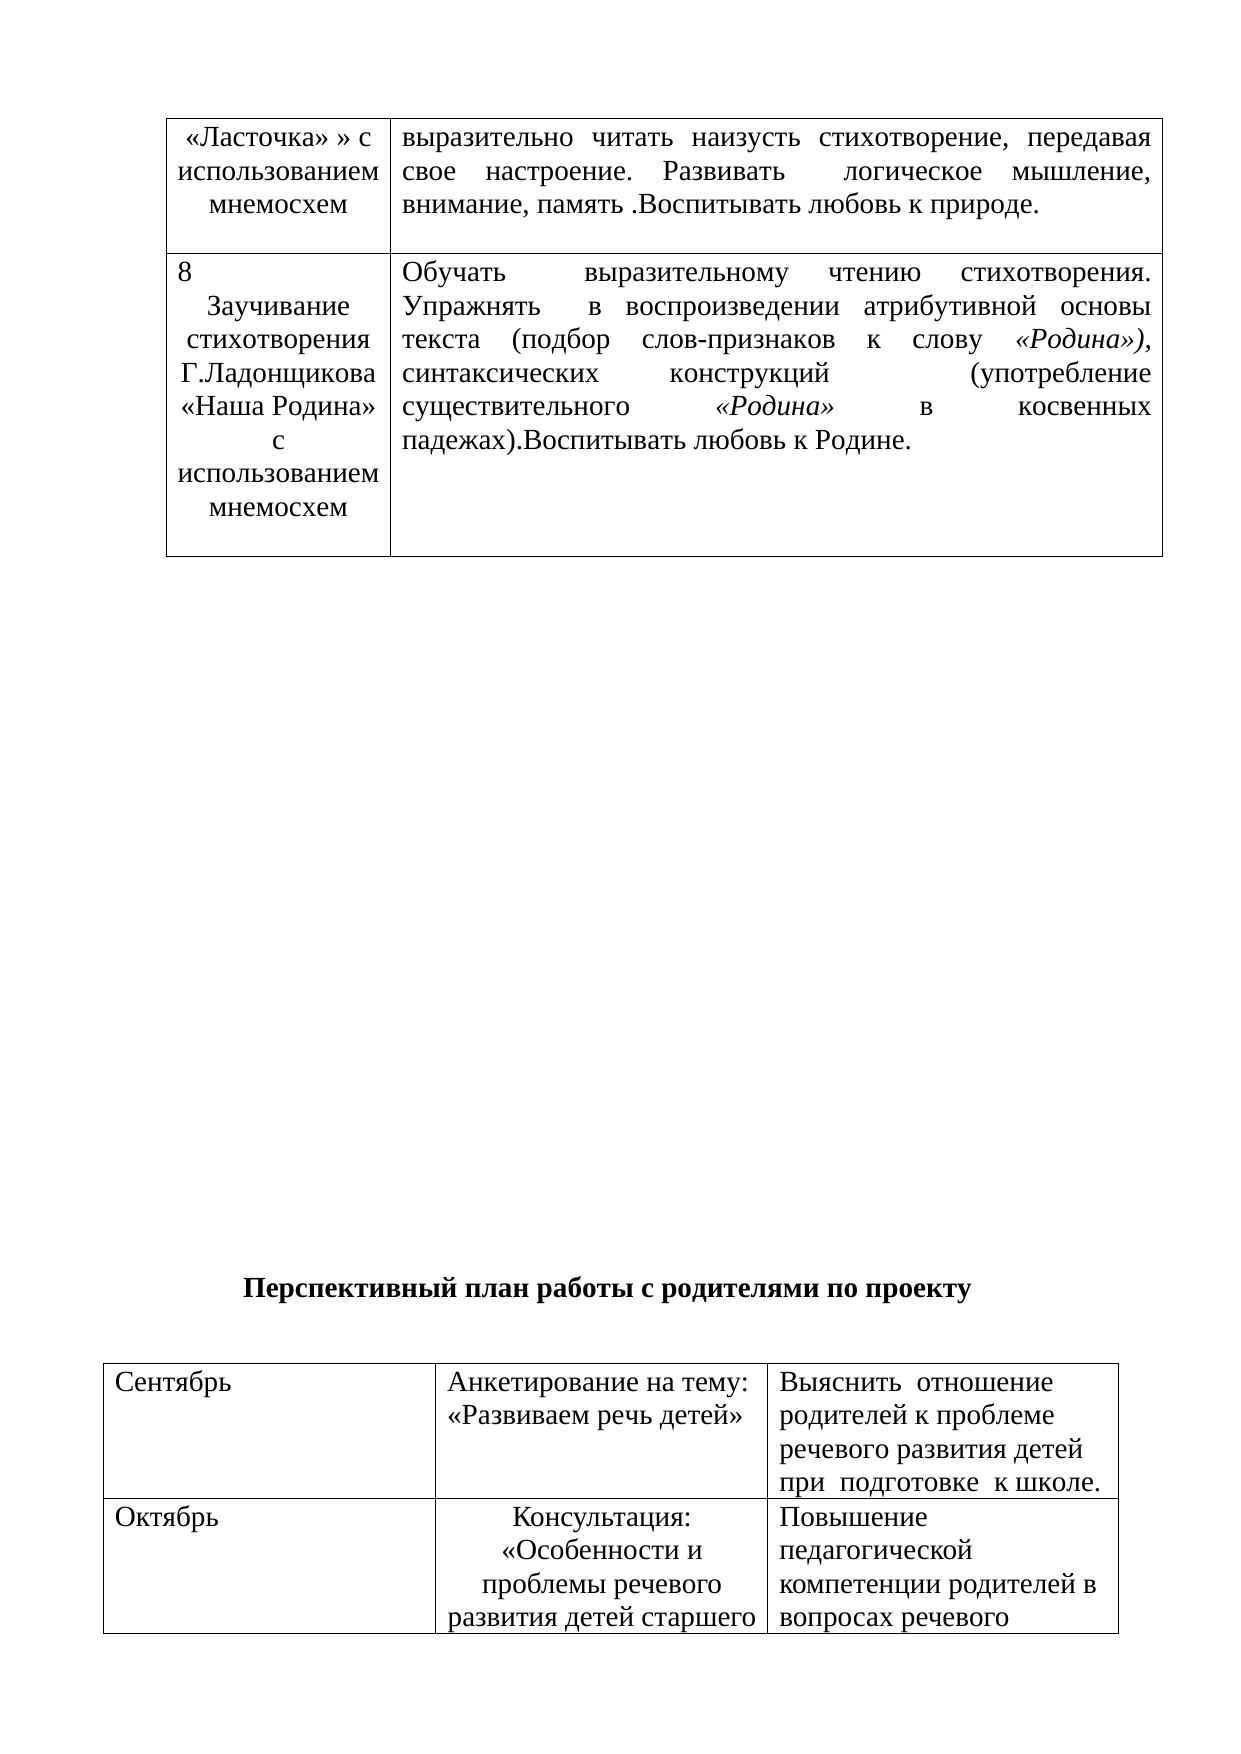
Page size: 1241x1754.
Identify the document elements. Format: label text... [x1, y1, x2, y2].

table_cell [768, 1499, 1118, 1633]
table_header Выяснить отношение родителей к проблеме речевого развития детей при подготовке к школе. [768, 1364, 1118, 1498]
table_header Сентябрь [104, 1364, 435, 1498]
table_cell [436, 1499, 767, 1633]
table_cell Октябрь [104, 1499, 435, 1633]
text Перспективный план работы с родителями по проекту [177, 1270, 1152, 1303]
table_header Анкетирование на тему: «Развиваем речь детей» [436, 1364, 767, 1498]
table_cell Обучать выразительному чтению стихотворения. Упражнять в воспроизведении атрибутивной основы текста (подбор слов-признаков к слову «Родина»), синтаксических конструкций (употребление существительного «Родина» в косвенных падежах).Воспитывать любовь к Родине. [391, 254, 1162, 556]
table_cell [167, 119, 390, 253]
table_cell 8 Заучивание стихотворения Г.Ладонщикова «Наша Родина» с использованием мнемосхем [167, 254, 390, 556]
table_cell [391, 119, 1162, 253]
